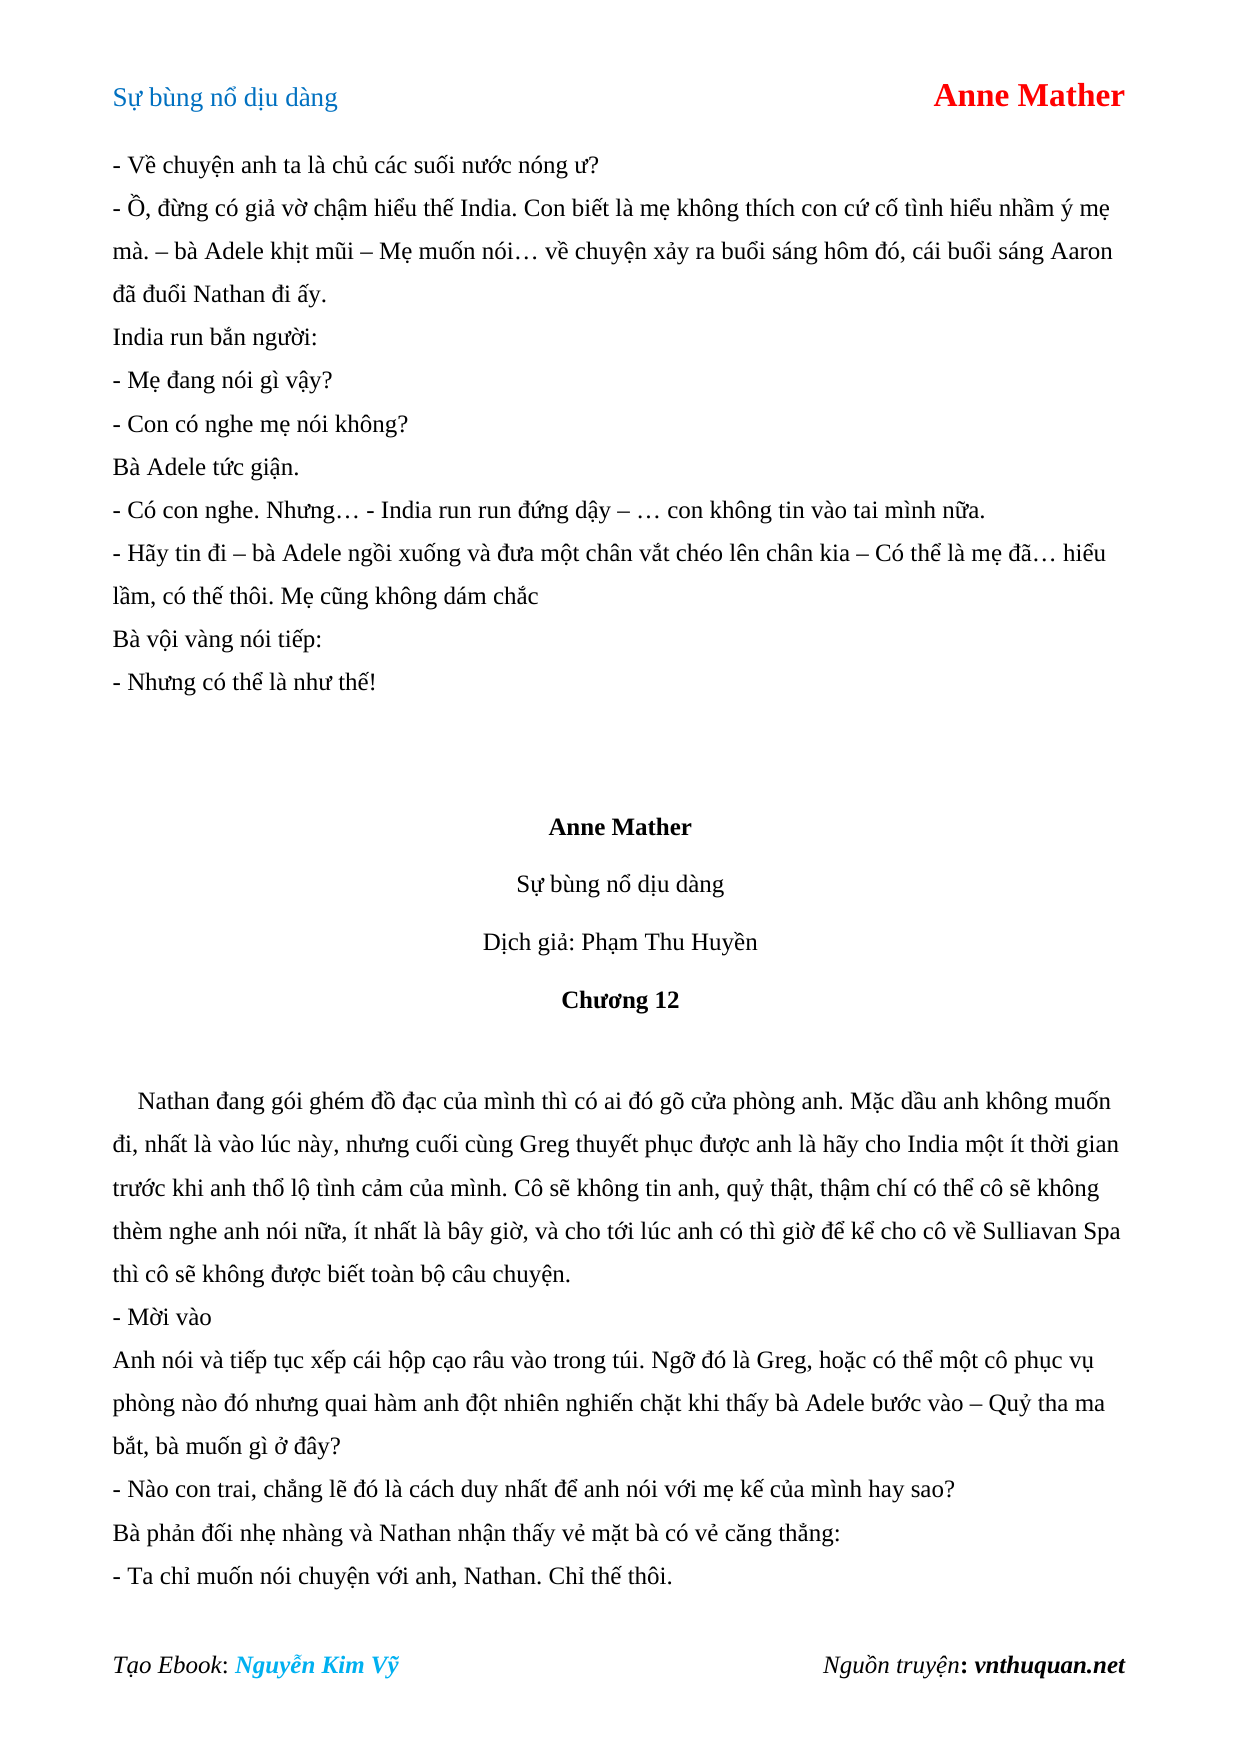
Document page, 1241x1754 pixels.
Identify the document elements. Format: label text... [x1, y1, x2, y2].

text Dịch giả: Phạm Thu Huyền [112, 927, 1128, 956]
text Anne Mather [112, 812, 1128, 840]
text Chương 12 [112, 985, 1128, 1014]
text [112, 1043, 1128, 1589]
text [112, 150, 1128, 739]
text Sự bùng nổ dịu dàng [112, 869, 1128, 898]
